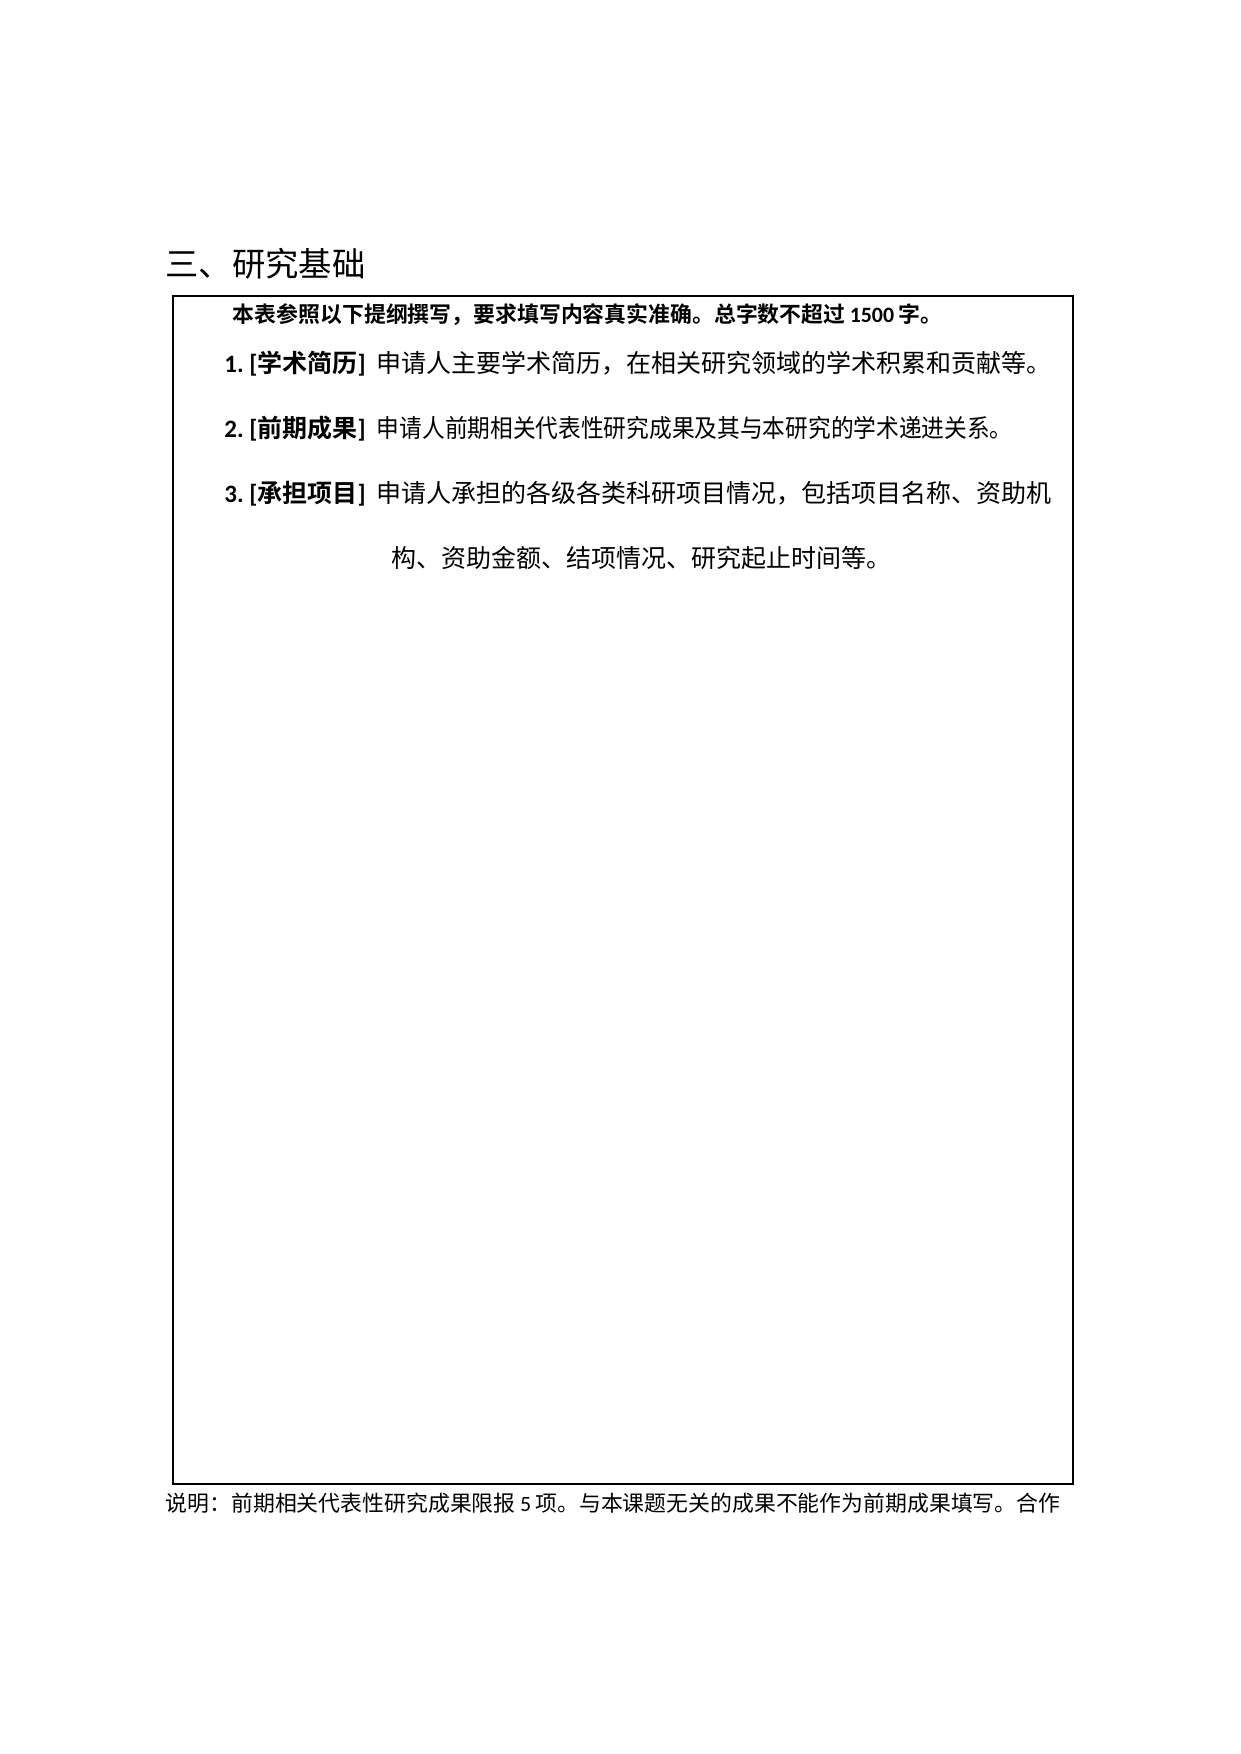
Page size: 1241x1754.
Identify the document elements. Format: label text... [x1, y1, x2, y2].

text 三、研究基础 [165, 230, 1081, 295]
table_header 本表参照以下提纲撰写，要求填写内容真实准确。总字数不超过1500字。 1. [学术简历] 申请人主要学术简历，在相关研究领域的学术积累和贡献等。 2. [前期成果] 申请人前期相关代表性研究成果及其与本研究的学术递进关系。 3. [承担项目] 申请人承担的各级各类科研项目情况，包括项目名称、资助机构、资助金额、结项情况、研究起止时间等。 [174, 297, 1072, 1483]
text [165, 1485, 1073, 1518]
